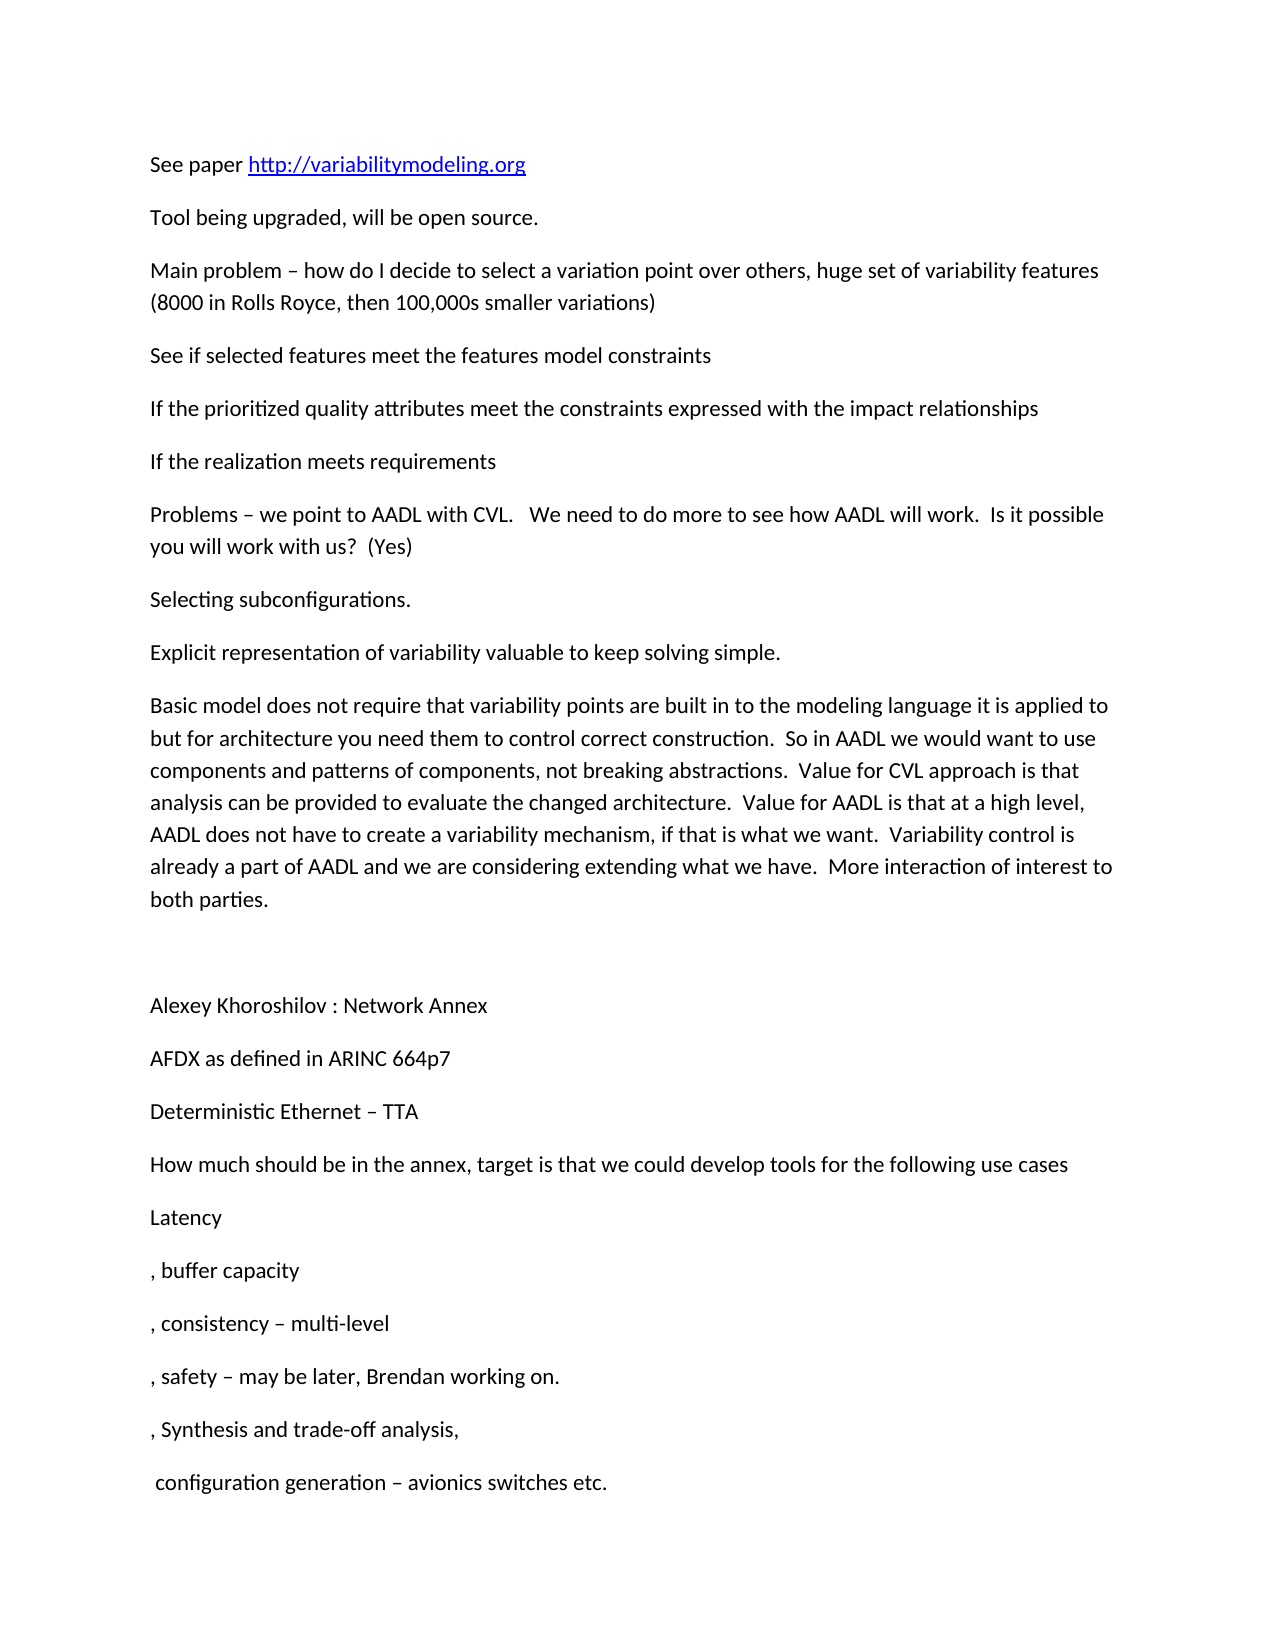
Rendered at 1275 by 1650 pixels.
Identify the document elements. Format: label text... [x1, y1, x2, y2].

text Latency [150, 1203, 1125, 1231]
text Tool being upgraded, will be open source. [150, 203, 1125, 231]
text If the prioritized quality attributes meet the constraints expressed with the impact relationships [150, 394, 1125, 422]
text AFDX as defined in ARINC 664p7 [150, 1044, 1125, 1072]
text , consistency – multi-level [150, 1309, 1125, 1337]
text configuration generation – avionics switches etc. [150, 1468, 1125, 1496]
text Selecting subconfigurations. [150, 586, 1125, 613]
text , safety – may be later, Brendan working on. [150, 1362, 1125, 1390]
text Basic model does not require that variability points are built in to the modeling language it is applied to but for architecture you need them to control correct construction. So in AADL we would want to use components and patterns of components, not breaking abstractions. Value for CVL approach is that analysis can be provided to evaluate the changed architecture. Value for AADL is that at a high level, AADL does not have to create a variability mechanism, if that is what we want. Variability control is already a part of AADL and we are considering extending what we have. More interaction of interest to both parties. [150, 692, 1125, 913]
text See if selected features meet the features model constraints [150, 341, 1125, 369]
text , Synthesis and trade-off analysis, [150, 1415, 1125, 1443]
text How much should be in the annex, target is that we could develop tools for the following use cases [150, 1150, 1125, 1178]
text Problems – we point to AADL with CVL. We need to do more to see how AADL will work. Is it possible you will work with us? (Yes) [150, 500, 1125, 561]
text Main problem – how do I decide to select a variation point over others, huge set of variability features (8000 in Rolls Royce, then 100,000s smaller variations) [150, 256, 1125, 316]
text Explicit representation of variability valuable to keep solving simple. [150, 638, 1125, 667]
text Deterministic Ethernet – TTA [150, 1097, 1125, 1125]
text See paper http://variabilitymodeling.org [150, 150, 1125, 178]
text If the realization meets requirements [150, 447, 1125, 475]
text , buffer capacity [150, 1256, 1125, 1284]
text Alexey Khoroshilov : Network Annex [150, 991, 1125, 1019]
